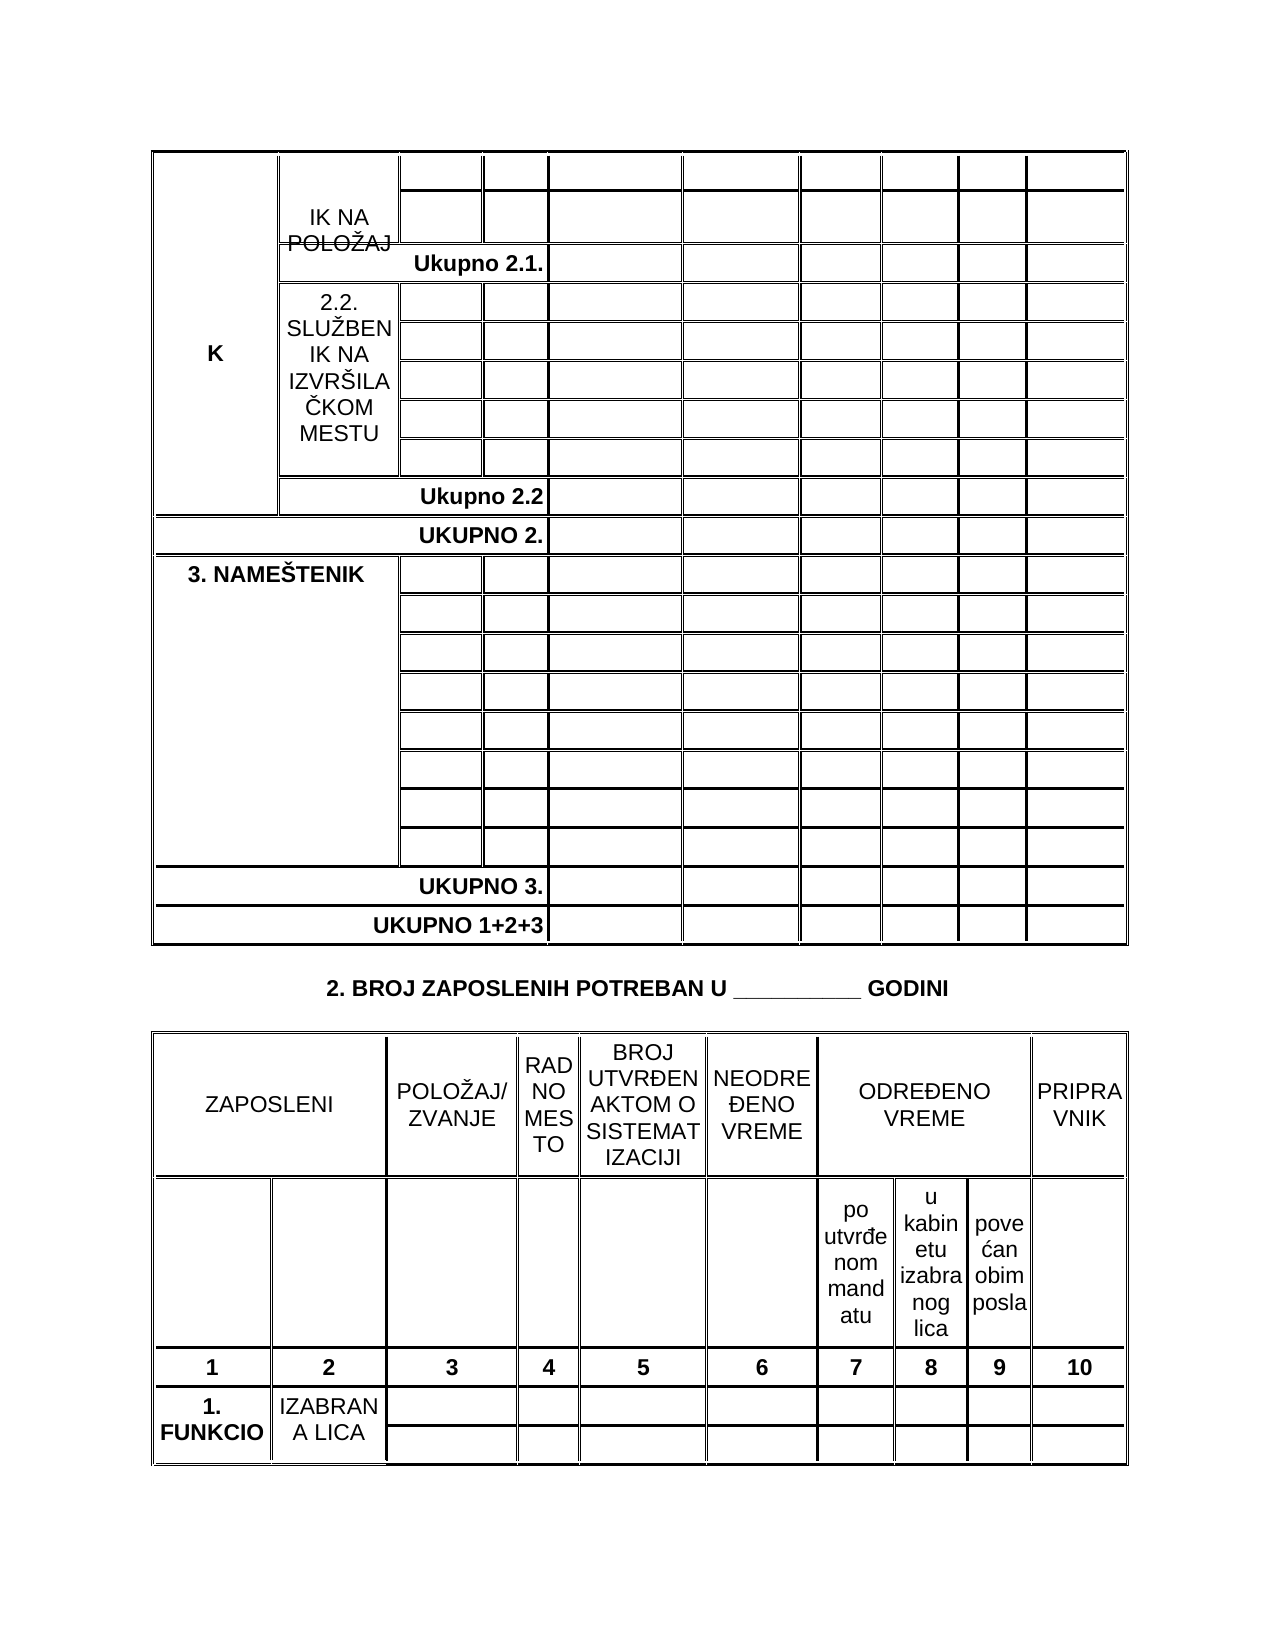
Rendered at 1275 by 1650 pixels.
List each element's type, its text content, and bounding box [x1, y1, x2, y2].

table_cell [684, 713, 798, 748]
table_cell 9 [969, 1349, 1030, 1385]
table_cell UKUPNO 3. [154, 865, 547, 904]
table_cell [802, 829, 880, 865]
table_cell [1026, 904, 1126, 943]
table_cell [401, 192, 481, 242]
table_cell [1028, 189, 1126, 242]
table_cell [895, 1427, 967, 1463]
table_cell [883, 829, 957, 865]
text 2. BROJ ZAPOSLENIH POTREBAN U __________ GODINI [150, 975, 1125, 1002]
table_cell [485, 401, 547, 436]
table_cell [401, 440, 481, 475]
table_cell [882, 907, 958, 943]
table_cell [401, 829, 481, 865]
table_cell [550, 401, 681, 436]
table_cell [401, 557, 481, 592]
table_cell [883, 401, 957, 436]
table_cell po utvrđenom mandatu [819, 1179, 893, 1346]
table_cell [883, 790, 957, 826]
table_cell [1028, 631, 1126, 670]
table_cell [1028, 436, 1126, 475]
table_cell [883, 635, 957, 670]
table_cell [1028, 475, 1126, 514]
table_cell [548, 907, 683, 943]
table_cell [550, 752, 681, 787]
table_cell u kabinetu izabranog lica [896, 1179, 966, 1346]
table_cell [883, 323, 957, 358]
table_cell [401, 596, 481, 631]
table_cell [802, 596, 880, 631]
table_cell [800, 153, 882, 189]
table_cell [400, 152, 483, 189]
table_cell [1028, 553, 1126, 592]
table_cell [960, 596, 1025, 631]
table_cell [401, 323, 481, 358]
table_cell [550, 362, 681, 397]
table_cell [550, 518, 681, 553]
table_cell [1028, 398, 1126, 436]
table_cell [548, 153, 683, 189]
table_cell [550, 245, 681, 281]
table_cell [401, 752, 481, 787]
table_cell [883, 868, 957, 904]
table_cell [388, 1179, 516, 1346]
table_cell [1026, 281, 1127, 319]
table_cell [684, 557, 798, 592]
table_cell [960, 713, 1025, 748]
table_cell [401, 713, 481, 748]
table_cell [519, 1388, 578, 1424]
table_cell [817, 1427, 894, 1463]
table_cell [883, 284, 957, 319]
table_cell [960, 518, 1025, 553]
table_cell [802, 790, 880, 826]
table_cell [683, 904, 800, 943]
table_cell [401, 674, 481, 709]
table_cell 5 [581, 1349, 705, 1385]
table_cell Ukupno 2.1. [280, 245, 547, 281]
table_cell [960, 362, 1025, 397]
table_cell [958, 907, 1026, 943]
table_cell [1028, 787, 1126, 826]
table_cell [485, 635, 547, 670]
table_cell [485, 596, 547, 631]
table_cell [1028, 826, 1126, 865]
table_cell [550, 192, 681, 242]
table_cell [581, 1179, 705, 1346]
table_cell UKUPNO 2. [154, 514, 547, 553]
table_cell [550, 829, 681, 865]
table_cell [550, 674, 681, 709]
table_cell [708, 1179, 816, 1346]
table_cell [518, 1427, 580, 1463]
table_header NEODREĐENO VREME [706, 1034, 817, 1175]
table_cell [960, 284, 1025, 319]
table_cell [550, 440, 681, 475]
table_cell [883, 596, 957, 631]
table_cell [1028, 709, 1126, 748]
table_cell [485, 362, 547, 397]
table_cell [684, 752, 798, 787]
table_cell [960, 752, 1025, 787]
table_cell 2 [273, 1349, 385, 1385]
table_cell [969, 1388, 1030, 1424]
table_cell [401, 790, 481, 826]
table_cell [386, 1427, 518, 1463]
table_cell [882, 153, 958, 189]
table_header PRIPRAVNIK [1032, 1034, 1126, 1175]
table_cell [960, 401, 1025, 436]
table_cell [485, 323, 547, 358]
table_header BROJ UTVRĐEN AKTOM O SISTEMATIZACIJI [580, 1034, 706, 1175]
table_cell [960, 323, 1025, 358]
table_cell [706, 1427, 817, 1463]
table_cell [883, 518, 957, 553]
table_cell [1026, 242, 1127, 281]
table_cell [960, 635, 1025, 670]
table_cell [401, 401, 481, 436]
table_header ODREĐENO VREME [817, 1034, 1032, 1175]
table_cell [684, 868, 798, 904]
table_cell 10 [1033, 1346, 1126, 1385]
table_cell [802, 479, 880, 514]
table_cell [684, 284, 798, 319]
table_cell [684, 596, 798, 631]
table_cell [550, 479, 681, 514]
table_cell [485, 557, 547, 592]
table_cell [550, 790, 681, 826]
table_cell [960, 829, 1025, 865]
table_cell 1. FUNKCIONER [154, 1385, 271, 1463]
table_cell [802, 245, 880, 281]
table_cell [485, 790, 547, 826]
table_cell [883, 192, 957, 242]
table_cell [684, 323, 798, 358]
table_cell [1033, 1175, 1126, 1346]
table_cell [958, 153, 1026, 189]
table_cell [550, 713, 681, 748]
table_cell [1028, 514, 1126, 553]
table_cell [883, 245, 957, 281]
table_cell Ukupno 2.2 [280, 479, 547, 514]
table_header ZAPOSLENI [154, 1034, 386, 1175]
table_cell [485, 440, 547, 475]
table_cell [1028, 865, 1126, 904]
table_cell [550, 868, 681, 904]
table_cell [802, 713, 880, 748]
table_cell [581, 1388, 705, 1424]
table_cell [802, 868, 880, 904]
table_cell [960, 440, 1025, 475]
table_cell [960, 192, 1025, 242]
table_cell [883, 674, 957, 709]
table_cell [684, 192, 798, 242]
table_cell [819, 1388, 893, 1424]
table_cell [883, 479, 957, 514]
table_cell [401, 635, 481, 670]
table_cell [883, 557, 957, 592]
table_cell [684, 635, 798, 670]
table_cell [802, 362, 880, 397]
table_cell [802, 557, 880, 592]
table_cell [485, 192, 547, 242]
table_cell [550, 323, 681, 358]
table_cell [550, 635, 681, 670]
table_cell [519, 1179, 578, 1346]
table_cell 7 [819, 1349, 893, 1385]
table_cell 8 [896, 1349, 966, 1385]
table_cell [960, 557, 1025, 592]
table_cell [483, 152, 548, 189]
table_cell [684, 674, 798, 709]
table_cell [802, 518, 880, 553]
table_cell [802, 440, 880, 475]
table_cell [802, 401, 880, 436]
table_cell [802, 752, 880, 787]
table_cell [960, 245, 1025, 281]
table_cell [684, 245, 798, 281]
table_cell [1028, 359, 1126, 397]
table_cell [684, 790, 798, 826]
table_cell 4 [519, 1349, 578, 1385]
table_cell [485, 284, 547, 319]
table_cell [960, 790, 1025, 826]
table_cell [883, 713, 957, 748]
table_cell [684, 362, 798, 397]
table_cell [896, 1388, 966, 1424]
table_cell [401, 284, 481, 319]
table_cell 3. NAMEŠTENIK [154, 553, 398, 865]
table_cell 2.2. SLUŽBENIK NA IZVRŠILAČKOM MESTU [280, 284, 398, 475]
table_cell [485, 829, 547, 865]
table_cell [802, 284, 880, 319]
table_cell [154, 1175, 270, 1346]
table_cell [684, 440, 798, 475]
table_header RADNO MESTO [518, 1034, 580, 1175]
table_cell [1028, 592, 1126, 631]
table_cell [960, 479, 1025, 514]
table_cell [883, 362, 957, 397]
table_cell [967, 1427, 1032, 1463]
table_cell [1033, 1385, 1126, 1424]
table_cell [1032, 1424, 1126, 1463]
table_cell 1 [154, 1346, 270, 1385]
table_cell [684, 479, 798, 514]
table_cell [684, 401, 798, 436]
table_cell [802, 192, 880, 242]
table_cell [401, 362, 481, 397]
table_cell [960, 674, 1025, 709]
table_cell [485, 674, 547, 709]
table_cell 3 [388, 1349, 516, 1385]
table_cell UKUPNO 1+2+3 [154, 904, 548, 943]
table_cell povećan obim posla [969, 1179, 1030, 1346]
table_cell [485, 752, 547, 787]
table_cell IZABRANA LICA [271, 1388, 386, 1463]
table_cell [708, 1388, 816, 1424]
table_cell [684, 518, 798, 553]
table_cell [273, 1179, 385, 1346]
table_cell [1028, 670, 1126, 709]
table_cell [802, 674, 880, 709]
table_cell [1028, 748, 1126, 787]
table_cell [550, 284, 681, 319]
table_cell [684, 829, 798, 865]
table_cell [388, 1388, 516, 1424]
table_cell [883, 440, 957, 475]
table_cell [802, 635, 880, 670]
table_cell 6 [708, 1349, 816, 1385]
table_cell [960, 868, 1025, 904]
table_cell [1028, 320, 1126, 358]
table_header POLOŽAJ/ZVANJE [386, 1034, 518, 1175]
table_cell [1026, 150, 1127, 189]
table_cell [580, 1427, 706, 1463]
table_cell [883, 752, 957, 787]
table_cell [550, 557, 681, 592]
table_cell [800, 907, 882, 943]
table_cell [485, 713, 547, 748]
table_cell [683, 152, 800, 189]
table_cell [550, 596, 681, 631]
table_cell [802, 323, 880, 358]
